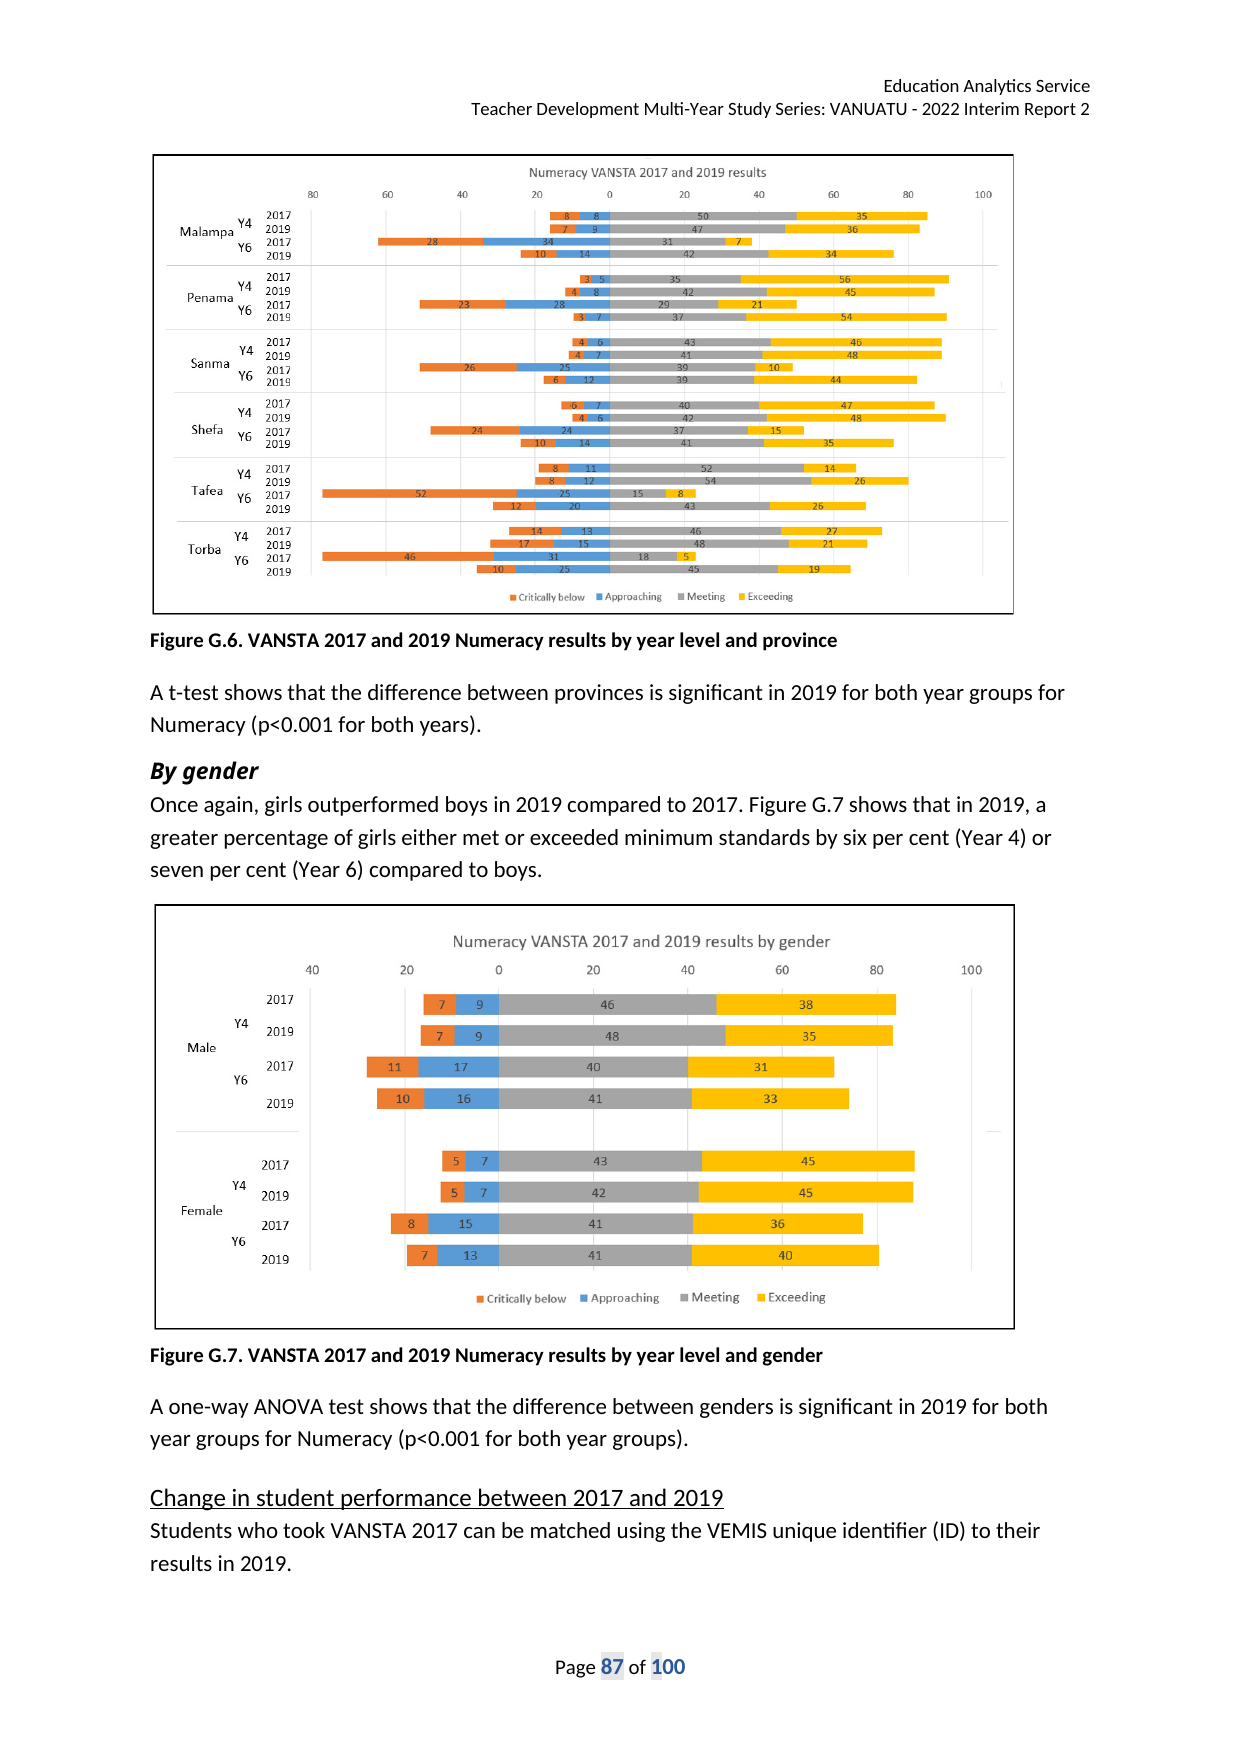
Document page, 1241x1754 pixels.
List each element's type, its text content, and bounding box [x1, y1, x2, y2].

text A one-way ANOVA test shows that the difference between genders is significant in 2019 for both year groups for Numeracy (p<0.001 for both year groups). [150, 1392, 1090, 1452]
text A t-test shows that the difference between provinces is significant in 2019 for both year groups for Numeracy (p<0.001 for both years). [150, 678, 1090, 738]
text Figure G.6. VANSTA 2017 and 2019 Numeracy results by year level and province [150, 627, 1090, 653]
text Students who took VANSTA 2017 can be matched using the VEMIS unique identifier (ID) to their results in 2019. [150, 1517, 1090, 1577]
subtitle Change in student performance between 2017 and 2019 [150, 1482, 1090, 1512]
subtitle By gender [150, 754, 1090, 786]
picture [150, 899, 1016, 1332]
text Once again, girls outperformed boys in 2019 compared to 2017. Figure G.7 shows that in 2019, a greater percentage of girls either met or exceeded minimum standards by six per cent (Year 4) or seven per cent (Year 6) compared to boys. [150, 791, 1090, 883]
picture [150, 150, 1016, 617]
text Figure G.7. VANSTA 2017 and 2019 Numeracy results by year level and gender [150, 1342, 1090, 1367]
